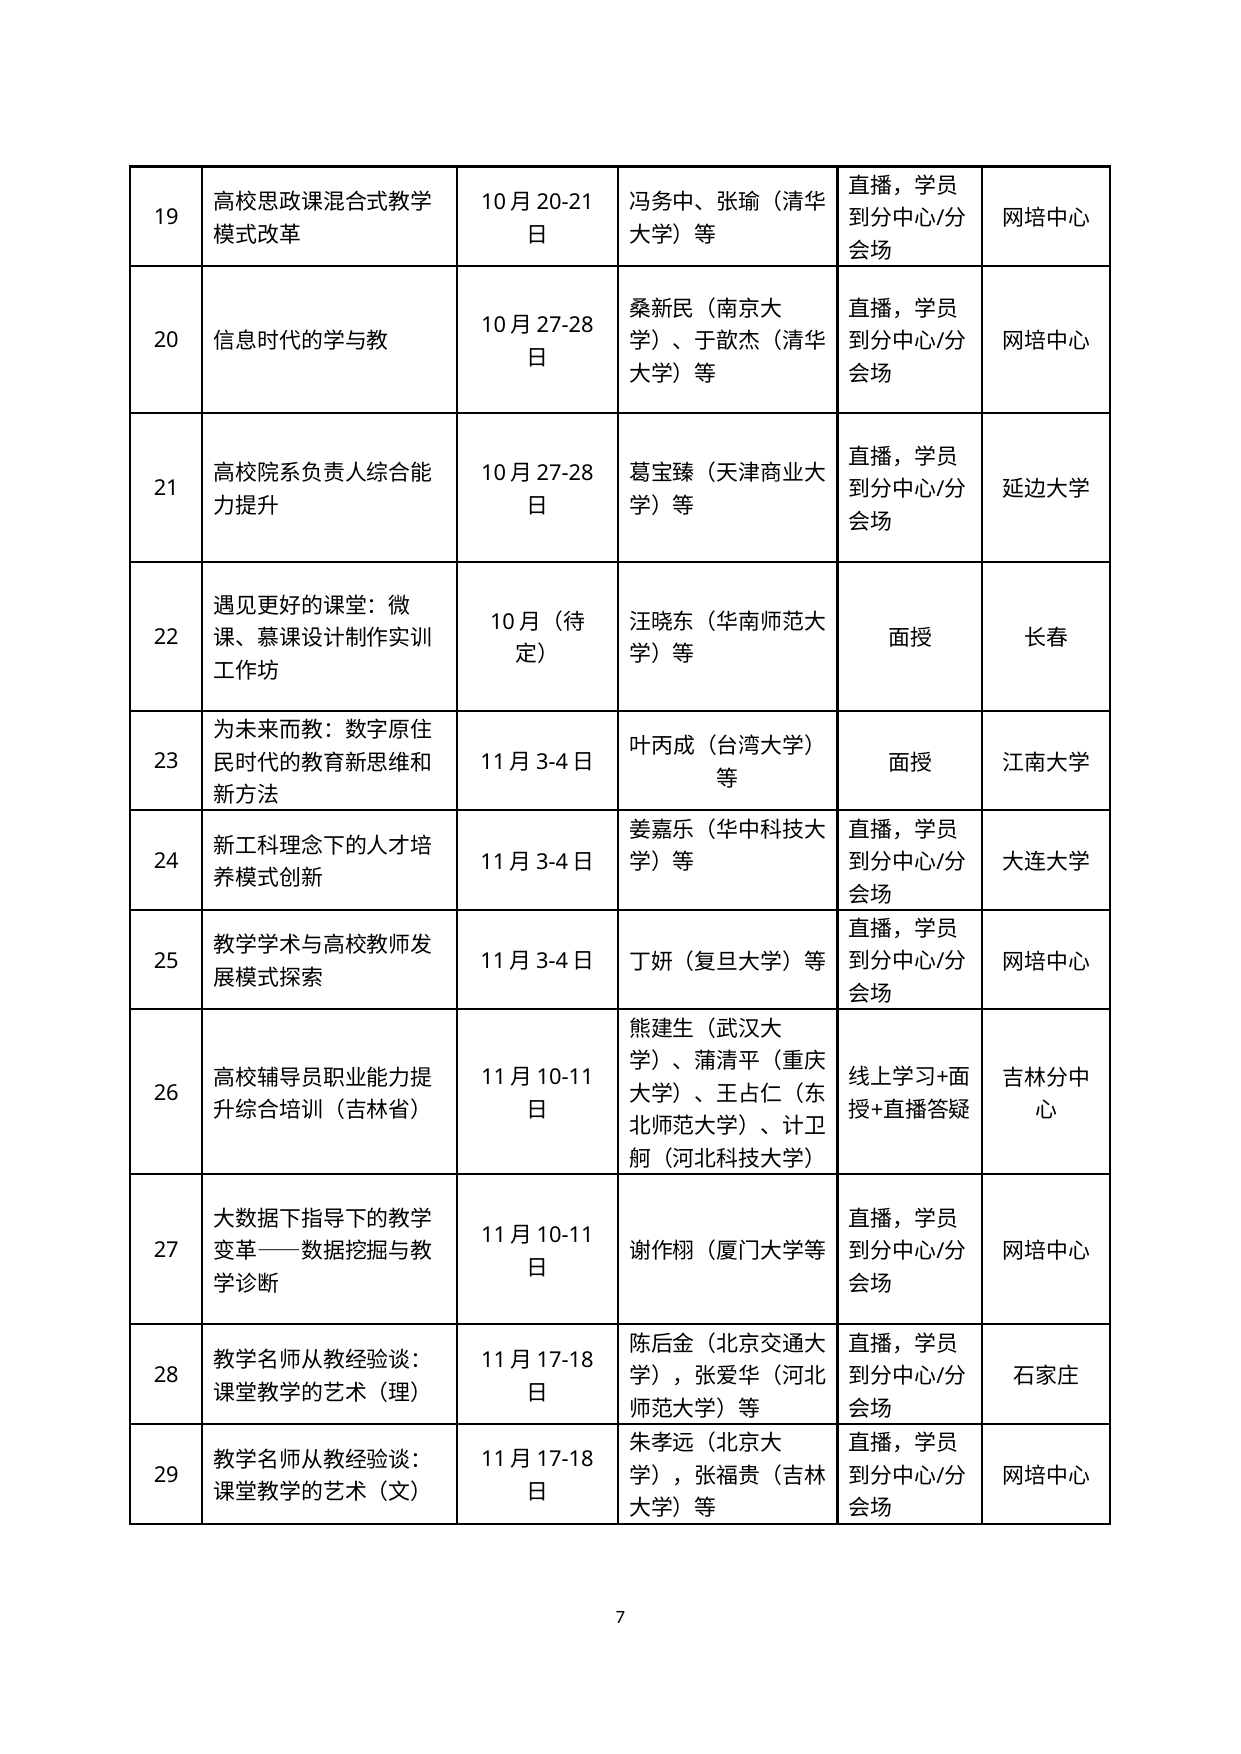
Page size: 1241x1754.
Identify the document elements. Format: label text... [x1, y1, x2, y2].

table_cell 10月20-21日 [458, 168, 617, 265]
table_cell 长春 [983, 563, 1109, 709]
table_cell 网培中心 [983, 267, 1109, 412]
table_cell 20 [131, 267, 201, 412]
table_cell 直播，学员到分中心/分会场 [839, 168, 981, 265]
table_cell 吉林分中心 [983, 1010, 1109, 1173]
table_cell 为未来而教：数字原住民时代的教育新思维和新方法 [203, 712, 456, 809]
table_cell 大连大学 [983, 811, 1109, 909]
table_cell 23 [131, 712, 201, 809]
table_cell 石家庄 [983, 1325, 1109, 1423]
table_cell 教学名师从教经验谈：课堂教学的艺术（文） [203, 1425, 456, 1522]
table_cell 遇见更好的课堂：微课、慕课设计制作实训工作坊 [203, 563, 456, 709]
table_cell 谢作栩（厦门大学等 [619, 1175, 836, 1323]
table_cell 22 [131, 563, 201, 709]
table_cell 网培中心 [983, 168, 1109, 265]
table_cell 直播，学员到分中心/分会场 [839, 1325, 981, 1423]
table_cell 叶丙成（台湾大学）等 [619, 712, 836, 809]
table_cell 28 [131, 1325, 201, 1423]
table_cell 11月10-11日 [458, 1175, 617, 1323]
table_cell 直播，学员到分中心/分会场 [839, 267, 981, 412]
table_cell 大数据下指导下的教学变革——数据挖掘与教学诊断 [203, 1175, 456, 1323]
table_cell 丁妍（复旦大学）等 [619, 911, 836, 1008]
table_cell 11月3-4日 [458, 712, 617, 809]
table_cell 直播，学员到分中心/分会场 [839, 414, 981, 561]
table_cell 直播，学员到分中心/分会场 [839, 911, 981, 1008]
table_cell 29 [131, 1425, 201, 1522]
table_cell 24 [131, 811, 201, 909]
table_cell 高校思政课混合式教学模式改革 [203, 168, 456, 265]
table_cell 朱孝远（北京大学），张福贵（吉林大学）等 [619, 1425, 836, 1522]
table_cell 高校院系负责人综合能力提升 [203, 414, 456, 561]
table_cell 11月17-18日 [458, 1425, 617, 1522]
table_cell 10月27-28日 [458, 414, 617, 561]
table_cell 19 [131, 168, 201, 265]
table_cell 葛宝臻（天津商业大学）等 [619, 414, 836, 561]
table_cell 11月10-11日 [458, 1010, 617, 1173]
table_cell 信息时代的学与教 [203, 267, 456, 412]
table_cell 新工科理念下的人才培养模式创新 [203, 811, 456, 909]
table_cell 熊建生（武汉大学）、蒲清平（重庆大学）、王占仁（东北师范大学）、计卫舸（河北科技大学） [619, 1010, 836, 1173]
table_cell 姜嘉乐（华中科技大学）等 [619, 811, 836, 909]
table_cell 汪晓东（华南师范大学）等 [619, 563, 836, 709]
table_cell 26 [131, 1010, 201, 1173]
table_cell 线上学习+面授+直播答疑 [839, 1010, 981, 1173]
table_cell 10月27-28日 [458, 267, 617, 412]
table_cell 高校辅导员职业能力提升综合培训（吉林省） [203, 1010, 456, 1173]
table_cell 直播，学员到分中心/分会场 [839, 811, 981, 909]
table_cell 冯务中、张瑜（清华大学）等 [619, 168, 836, 265]
table_cell 教学学术与高校教师发展模式探索 [203, 911, 456, 1008]
table_cell 直播，学员到分中心/分会场 [839, 1425, 981, 1522]
table_cell 网培中心 [983, 1175, 1109, 1323]
table_cell 直播，学员到分中心/分会场 [839, 1175, 981, 1323]
table_cell 21 [131, 414, 201, 561]
table_cell 网培中心 [983, 1425, 1109, 1522]
table_cell 11月3-4日 [458, 811, 617, 909]
table_cell 10月（待定） [458, 563, 617, 709]
table_cell 网培中心 [983, 911, 1109, 1008]
table_cell 教学名师从教经验谈：课堂教学的艺术（理） [203, 1325, 456, 1423]
table_cell 面授 [839, 563, 981, 709]
table_cell 11月3-4日 [458, 911, 617, 1008]
table_cell 延边大学 [983, 414, 1109, 561]
table_cell 桑新民（南京大学）、于歆杰（清华大学）等 [619, 267, 836, 412]
table_cell 面授 [839, 712, 981, 809]
table_cell 11月17-18日 [458, 1325, 617, 1423]
table_cell 25 [131, 911, 201, 1008]
table_cell 陈后金（北京交通大学），张爱华（河北师范大学）等 [619, 1325, 836, 1423]
table_cell 江南大学 [983, 712, 1109, 809]
table_cell 27 [131, 1175, 201, 1323]
